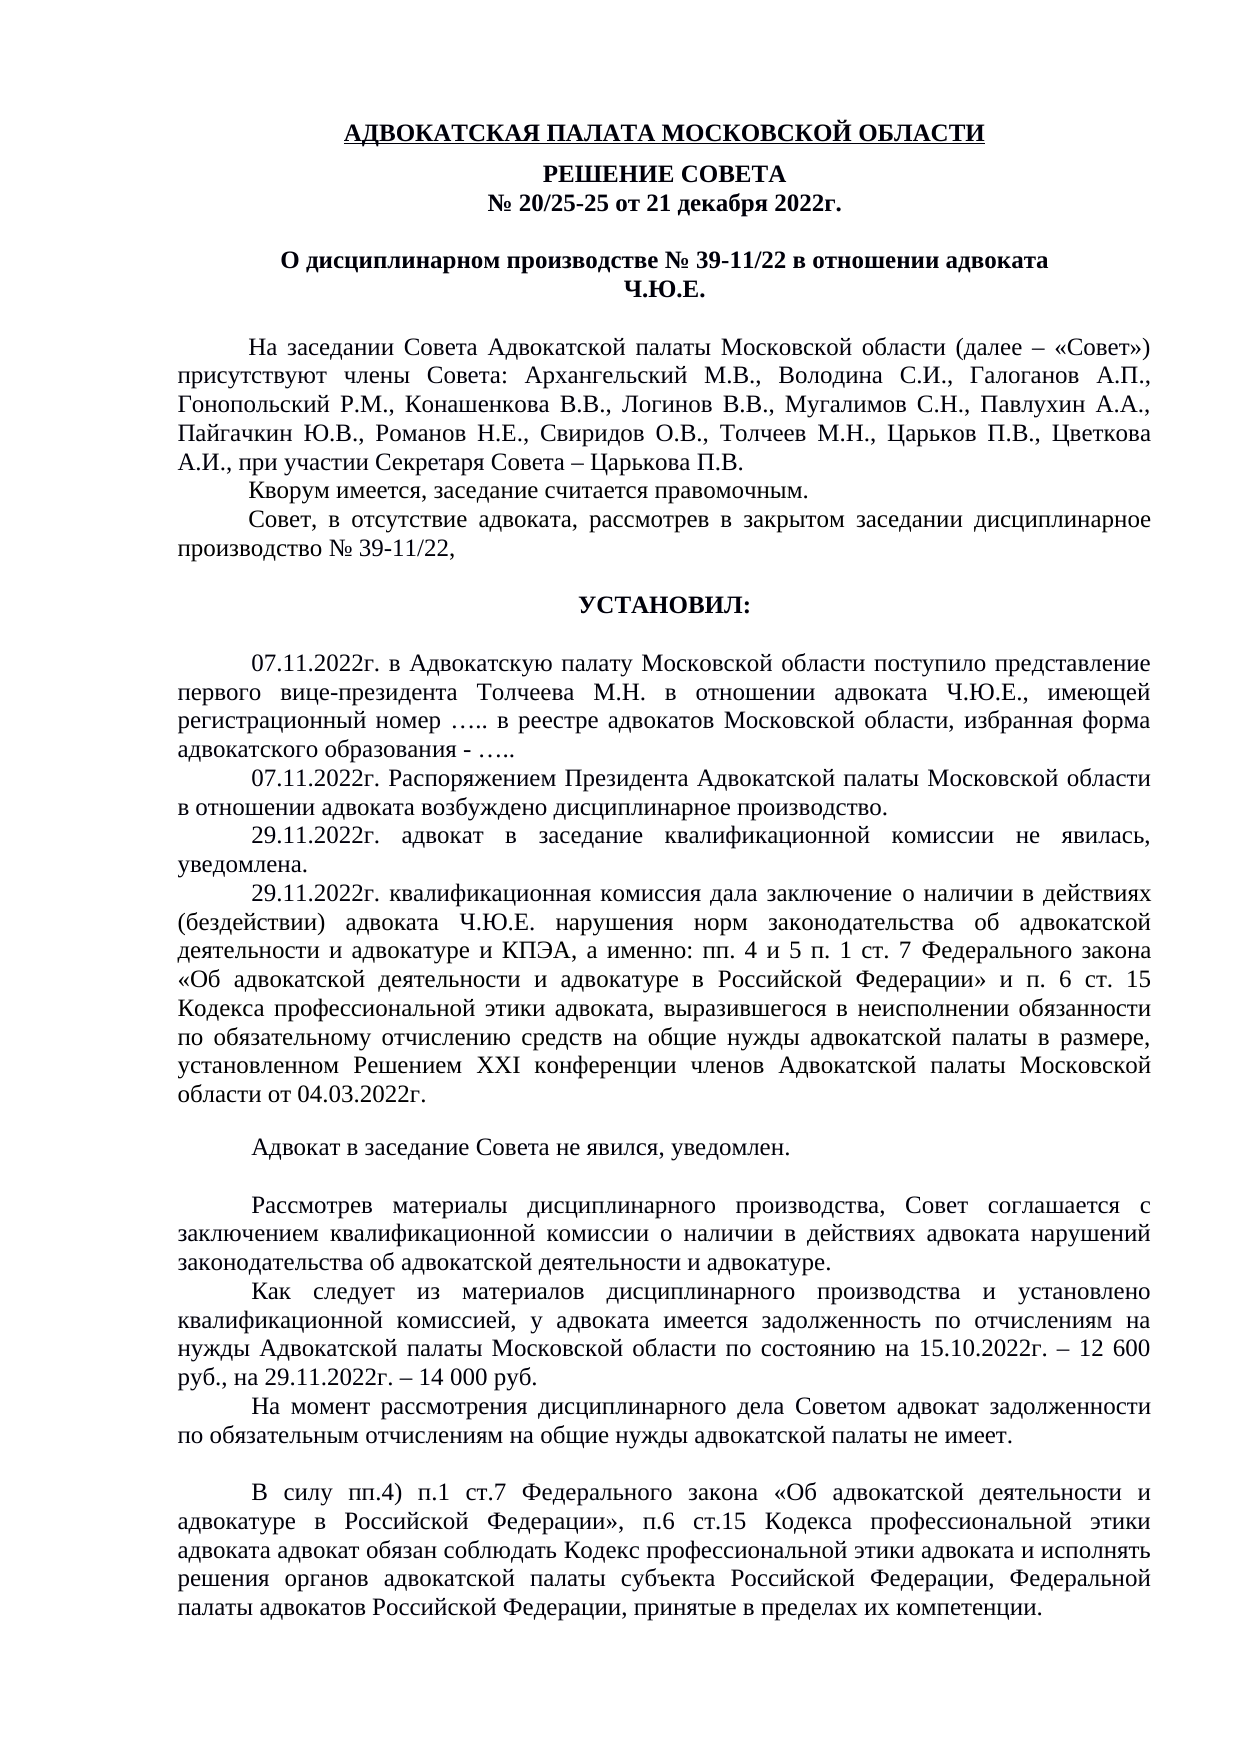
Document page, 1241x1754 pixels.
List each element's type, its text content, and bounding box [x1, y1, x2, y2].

text 29.11.2022г. квалификационная комиссия дала заключение о наличии в действиях (бездействии) адвоката Ч.Ю.Е. нарушения норм законодательства об адвокатской деятельности и адвокатуре и КПЭА, а именно: пп. 4 и 5 п. 1 ст. 7 Федерального закона «Об адвокатской деятельности и адвокатуре в Российской Федерации» и п. 6 ст. 15 Кодекса профессиональной этики адвоката, выразившегося в неисполнении обязанности по обязательному отчислению средств на общие нужды адвокатской палаты в размере, установленном Решением XXI конференции членов Адвокатской палаты Московской области от 04.03.2022г. [177, 878, 1152, 1108]
text Рассмотрев материалы дисциплинарного производства, Совет соглашается с заключением квалификационной комиссии о наличии в действиях адвоката нарушений законодательства об адвокатской деятельности и адвокатуре. [177, 1190, 1152, 1276]
text О дисциплинарном производстве № 39-11/22 в отношении адвоката [177, 246, 1152, 274]
text 29.11.2022г. адвокат в заседание квалификационной комиссии не явилась, уведомлена. [177, 821, 1152, 878]
text В силу пп.4) п.1 ст.7 Федерального закона «Об адвокатской деятельности и адвокатуре в Российской Федерации», п.6 ст.15 Кодекса профессиональной этики адвоката адвокат обязан соблюдать Кодекс профессиональной этики адвоката и исполнять решения органов адвокатской палаты субъекта Российской Федерации, Федеральной палаты адвокатов Российской Федерации, принятые в пределах их компетенции. [177, 1477, 1152, 1621]
text 07.11.2022г. в Адвокатскую палату Московской области поступило представление первого вице-президента Толчеева М.Н. в отношении адвоката Ч.Ю.Е., имеющей регистрационный номер ….. в реестре адвокатов Московской области, избранная форма адвокатского образования - ….. [177, 648, 1152, 763]
subtitle Решение СОВЕТА [177, 159, 1152, 188]
text Кворум имеется, заседание считается правомочным. [177, 476, 1152, 504]
text 07.11.2022г. Распоряжением Президента Адвокатской палаты Московской области в отношении адвоката возбуждено дисциплинарное производство. [177, 763, 1152, 821]
text УСТАНОВИЛ: [177, 591, 1152, 619]
text Как следует из материалов дисциплинарного производства и установлено квалификационной комиссией, у адвоката имеется задолженность по отчислениям на нужды Адвокатской палаты Московской области по состоянию на 15.10.2022г. – 12 600 руб., на 29.11.2022г. – 14 000 руб. [177, 1276, 1152, 1391]
text Совет, в отсутствие адвоката, рассмотрев в закрытом заседании дисциплинарное производство № 39-11/22, [177, 504, 1152, 562]
text На заседании Совета Адвокатской палаты Московской области (далее – «Совет») присутствуют члены Совета: Архангельский М.В., Володина С.И., Галоганов А.П., Гонопольский Р.М., Конашенкова В.В., Логинов В.В., Мугалимов С.Н., Павлухин А.А., Пайгачкин Ю.В., Романов Н.Е., Свиридов О.В., Толчеев М.Н., Царьков П.В., Цветкова А.И., при участии Секретаря Совета – Царькова П.В. [177, 332, 1152, 476]
text На момент рассмотрения дисциплинарного дела Советом адвокат задолженности по обязательным отчислениям на общие нужды адвокатской палаты не имеет. [177, 1391, 1152, 1448]
text Адвокат в заседание Совета не явился, уведомлен. [177, 1132, 1152, 1161]
text № 20/25-25 от 21 декабря 2022г. [177, 188, 1152, 217]
text Ч.Ю.Е. [177, 274, 1152, 303]
text адвокатская палата московской области [177, 118, 1152, 147]
